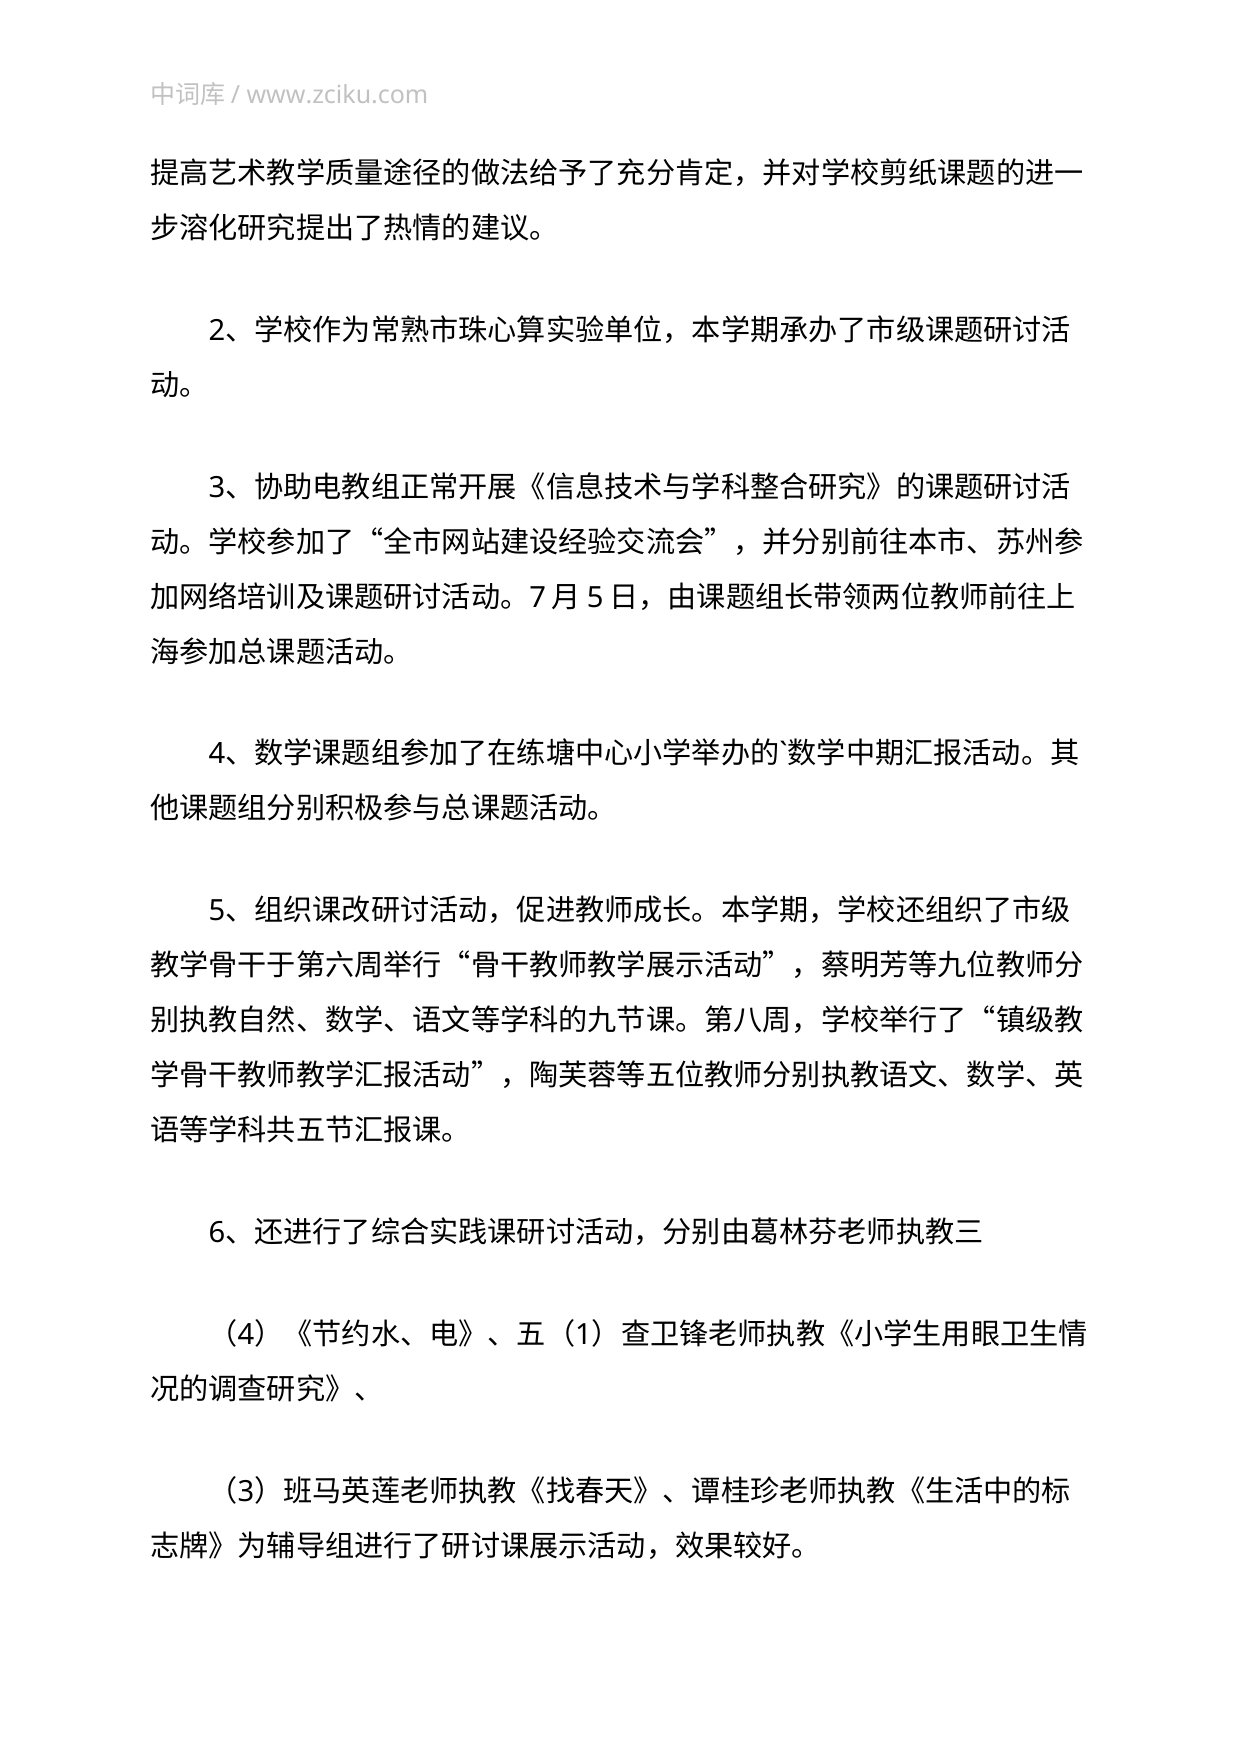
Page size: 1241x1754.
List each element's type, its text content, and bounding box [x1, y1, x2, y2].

text （4）《节约水、电》、五（1）查卫锋老师执教《小学生用眼卫生情况的调查研究》、 [150, 1310, 1090, 1408]
text 2、学校作为常熟市珠心算实验单位，本学期承办了市级课题研讨活动。 [150, 307, 1090, 404]
text 3、协助电教组正常开展《信息技术与学科整合研究》的课题研讨活动。学校参加了“全市网站建设经验交流会”，并分别前往本市、苏州参加网络培训及课题研讨活动。7月5日，由课题组长带领两位教师前往上海参加总课题活动。 [150, 463, 1090, 671]
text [150, 150, 1090, 247]
text 6、还进行了综合实践课研讨活动，分别由葛林芬老师执教三 [150, 1208, 1090, 1251]
text （3）班马英莲老师执教《找春天》、谭桂珍老师执教《生活中的标志牌》为辅导组进行了研讨课展示活动，效果较好。 [150, 1467, 1090, 1564]
text 4、数学课题组参加了在练塘中心小学举办的`数学中期汇报活动。其他课题组分别积极参与总课题活动。 [150, 730, 1090, 827]
text 5、组织课改研讨活动，促进教师成长。本学期，学校还组织了市级教学骨干于第六周举行“骨干教师教学展示活动”，蔡明芳等九位教师分别执教自然、数学、语文等学科的九节课。第八周，学校举行了“镇级教学骨干教师教学汇报活动”，陶芙蓉等五位教师分别执教语文、数学、英语等学科共五节汇报课。 [150, 887, 1090, 1149]
